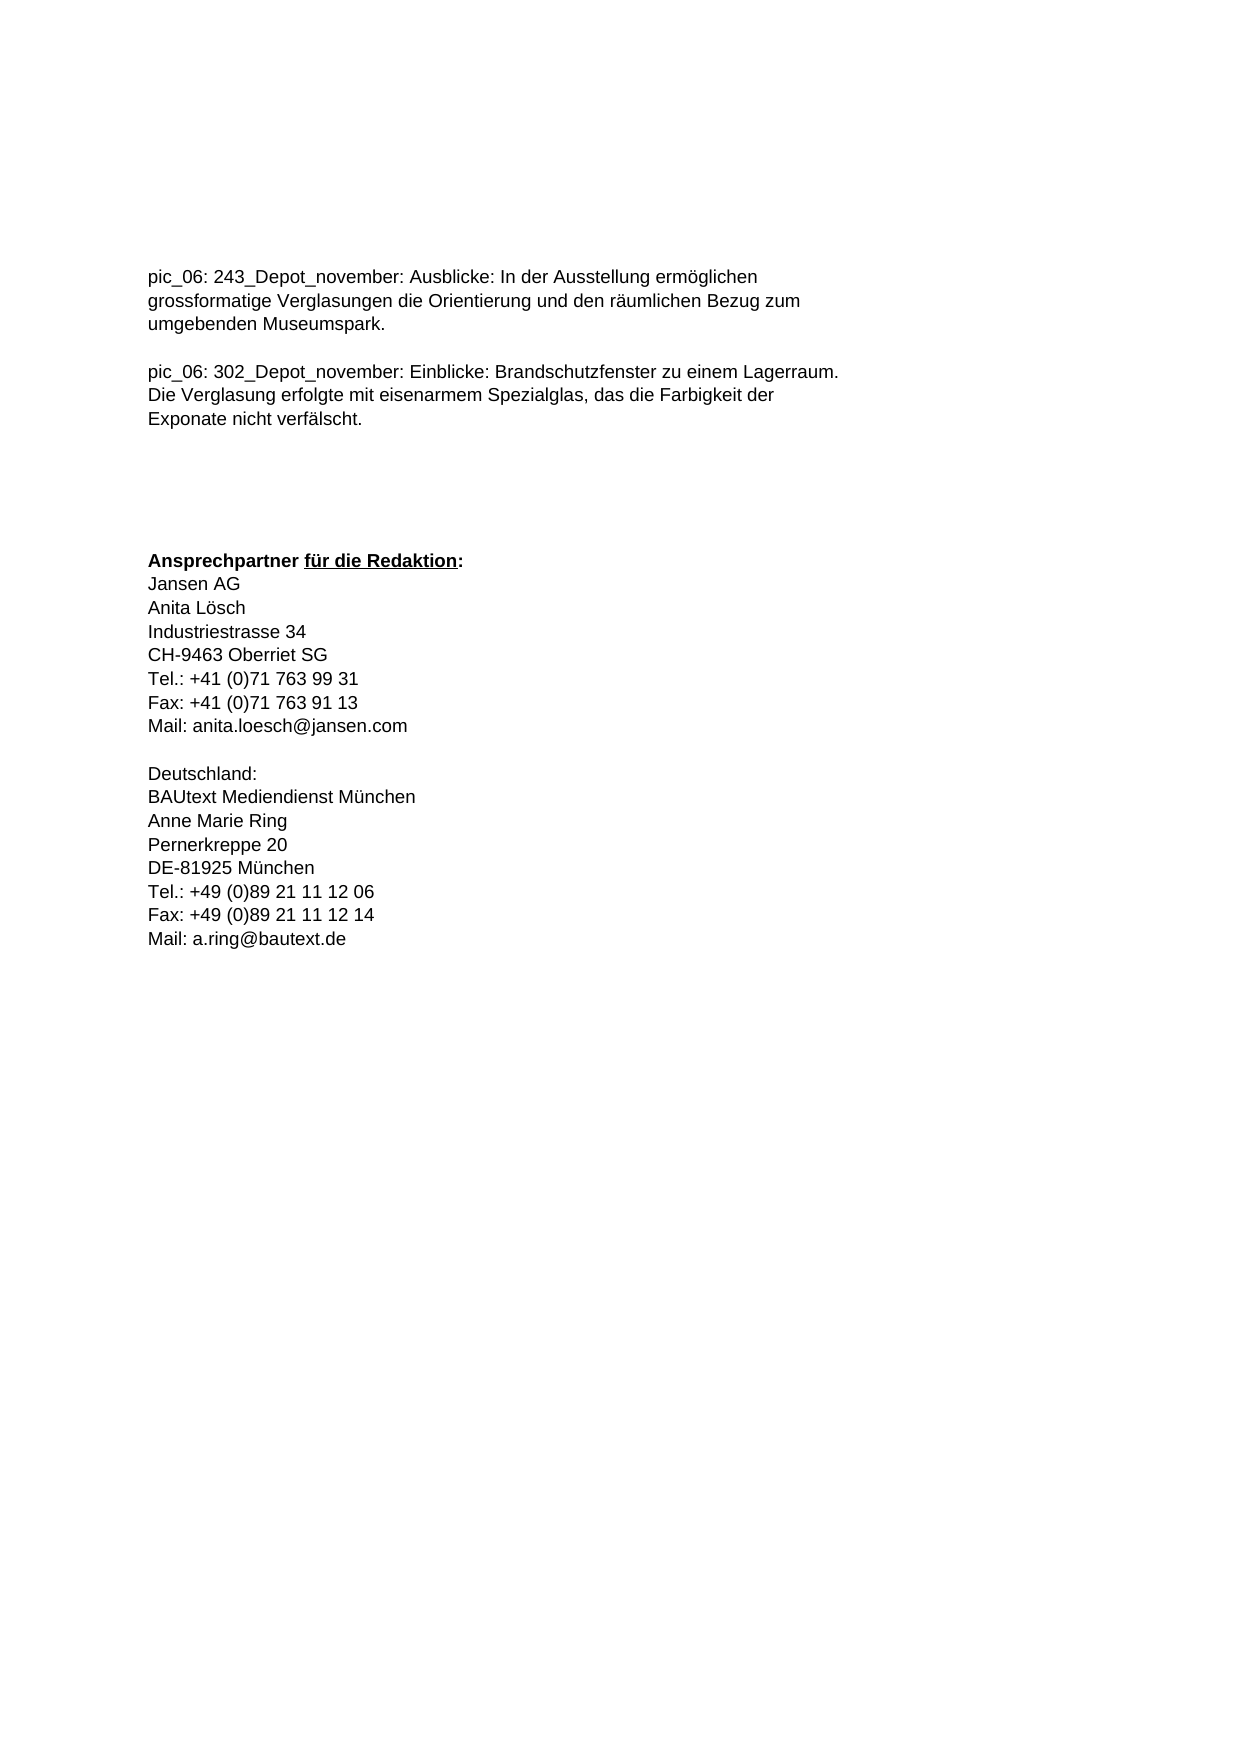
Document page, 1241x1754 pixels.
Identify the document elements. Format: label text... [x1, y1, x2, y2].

text Fax: +49 (0)89 21 11 12 14 [148, 904, 856, 926]
text BAUtext Mediendienst München [148, 786, 856, 808]
text pic_06: 243_Depot_november: Ausblicke: In der Ausstellung ermöglichen grossformatige Verglasungen die Orientierung und den räumlichen Bezug zum umgebenden Museumspark. [148, 266, 856, 335]
text Pernerkreppe 20 [148, 833, 856, 855]
text Fax: +41 (0)71 763 91 13 [148, 691, 856, 713]
text DE-81925 München [148, 857, 856, 878]
text Tel.: +49 (0)89 21 11 12 06 [148, 881, 856, 902]
text Jansen AG [148, 573, 856, 595]
text Mail: a.ring@bautext.de [148, 928, 856, 949]
text Anita Lösch [148, 597, 856, 618]
text Industriestrasse 34 [148, 621, 856, 642]
text Anne Marie Ring [148, 810, 856, 831]
text pic_06: 302_Depot_november: Einblicke: Brandschutzfenster zu einem Lagerraum. Die Verglasung erfolgte mit eisenarmem Spezialglas, das die Farbigkeit der Exponate nicht verfälscht. [148, 360, 856, 429]
text Mail: anita.loesch@jansen.com [148, 715, 856, 737]
text Tel.: +41 (0)71 763 99 31 [148, 668, 856, 689]
text Deutschland: [148, 762, 856, 784]
text CH-9463 Oberriet SG [148, 644, 856, 666]
text Ansprechpartner für die Redaktion: [148, 549, 856, 571]
